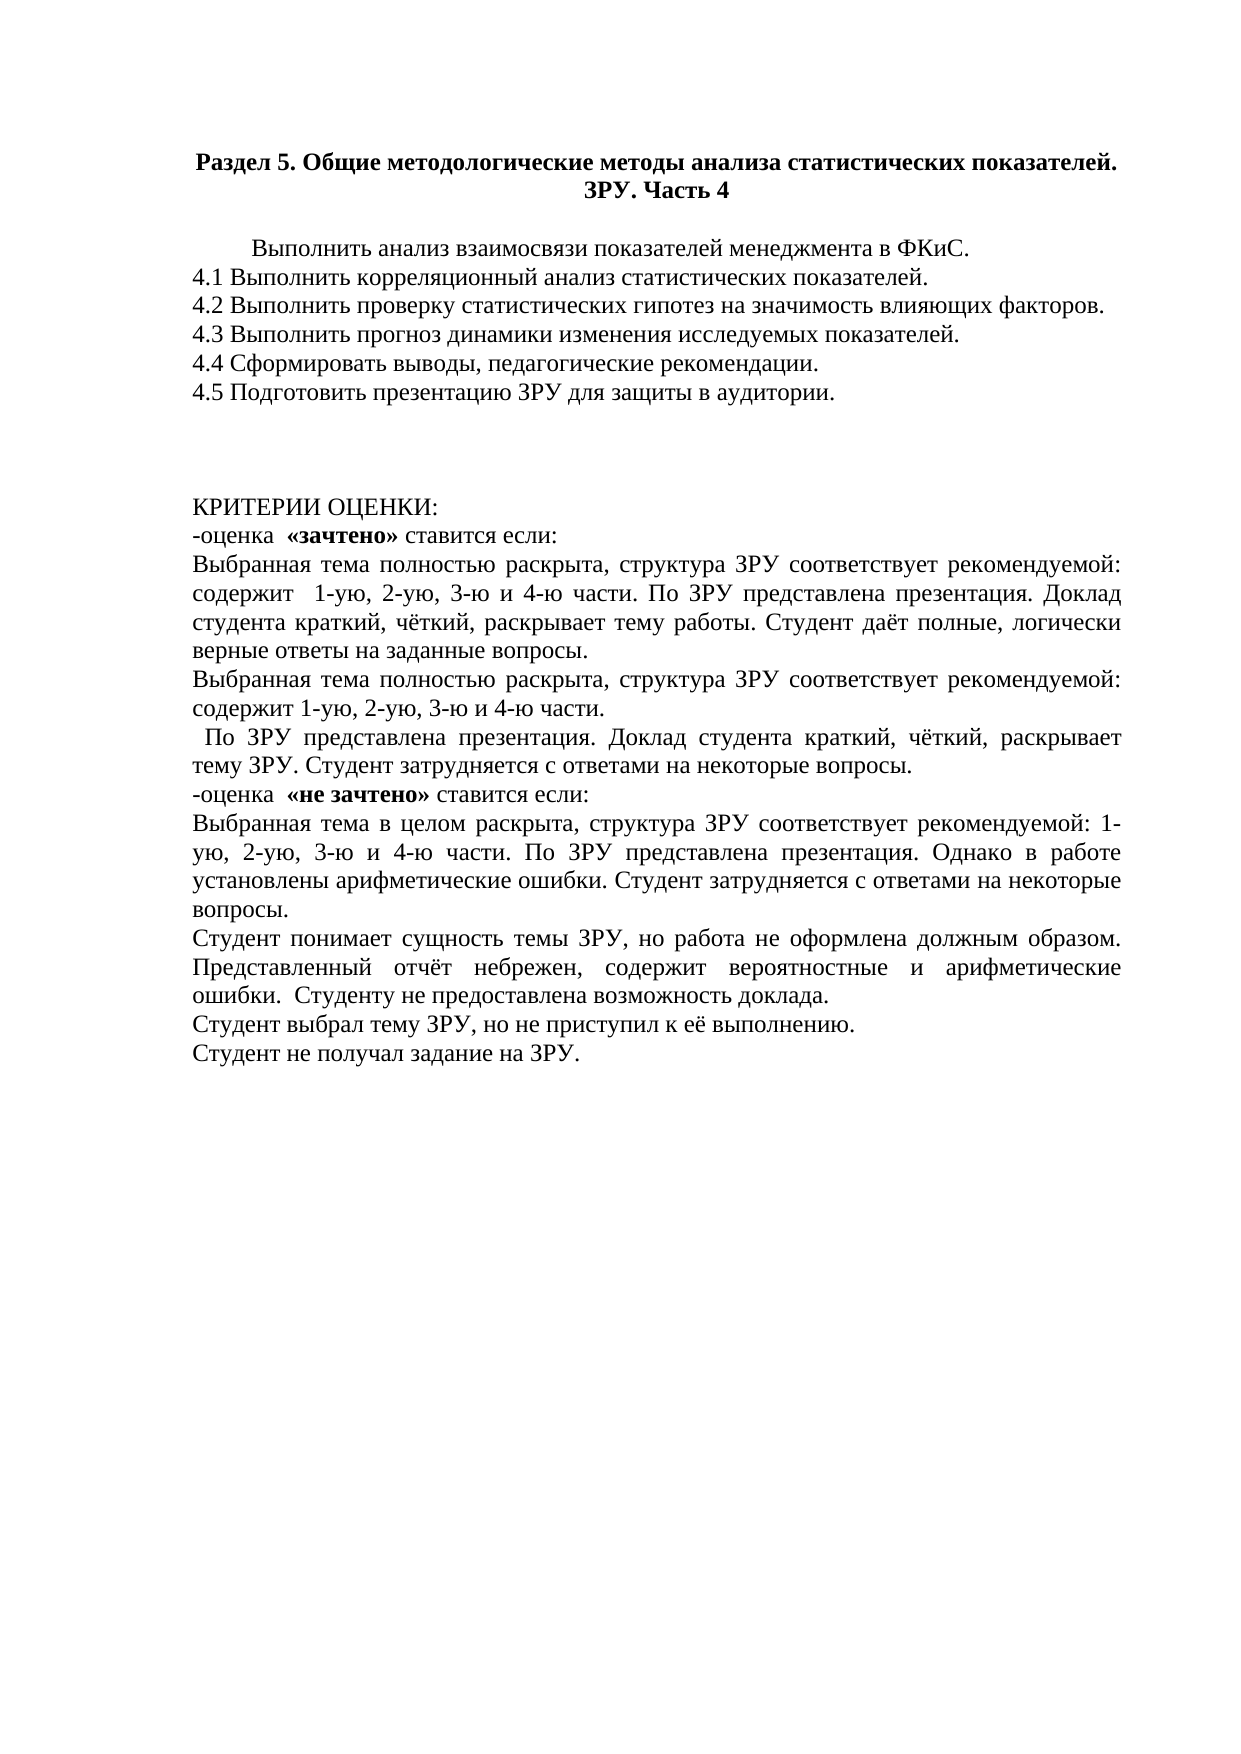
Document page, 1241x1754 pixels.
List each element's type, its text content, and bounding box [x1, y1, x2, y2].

text Выбранная тема полностью раскрыта, структура ЗРУ соответствует рекомендуемой: содержит 1-ую, 2-ую, 3-ю и 4-ю части. [192, 664, 1122, 722]
text Студент выбрал тему ЗРУ, но не приступил к её выполнению. [192, 1009, 1122, 1038]
text Студент понимает сущность темы ЗРУ, но работа не оформлена должным образом. Представленный отчёт небрежен, содержит вероятностные и арифметические ошибки. Студенту не предоставлена возможность доклада. [192, 923, 1122, 1009]
text Раздел 5. Общие методологические методы анализа статистических показателей. [191, 147, 1122, 176]
text Выбранная тема в целом раскрыта, структура ЗРУ соответствует рекомендуемой: 1-ую, 2-ую, 3-ю и 4-ю части. По ЗРУ представлена презентация. Однако в работе установлены арифметические ошибки. Студент затрудняется с ответами на некоторые вопросы. [192, 808, 1122, 923]
text Выбранная тема полностью раскрыта, структура ЗРУ соответствует рекомендуемой: содержит 1-ую, 2-ую, 3-ю и 4-ю части. По ЗРУ представлена презентация. Доклад студента краткий, чёткий, раскрывает тему работы. Студент даёт полные, логически верные ответы на заданные вопросы. [192, 549, 1122, 664]
list Сформировать выводы, педагогические рекомендации. [192, 348, 1122, 377]
list Подготовить презентацию ЗРУ для защиты в аудитории. [192, 377, 1122, 406]
text Студент не получал задание на ЗРУ. [192, 1038, 1122, 1067]
text -оценка «зачтено» ставится если: [192, 521, 1122, 549]
list Выполнить корреляционный анализ статистических показателей. [192, 262, 1122, 291]
list Выполнить проверку статистических гипотез на значимость влияющих факторов. [192, 291, 1122, 319]
text ЗРУ. Часть 4 [191, 176, 1122, 204]
text -оценка «не зачтено» ставится если: [192, 779, 1122, 808]
text По ЗРУ представлена презентация. Доклад студента краткий, чёткий, раскрывает тему ЗРУ. Студент затрудняется с ответами на некоторые вопросы. [192, 722, 1122, 779]
text КРИТЕРИИ ОЦЕНКИ: [192, 492, 1122, 521]
list Выполнить прогноз динамики изменения исследуемых показателей. [192, 319, 1122, 348]
text Выполнить анализ взаимосвязи показателей менеджмента в ФКиС. [192, 233, 1122, 262]
